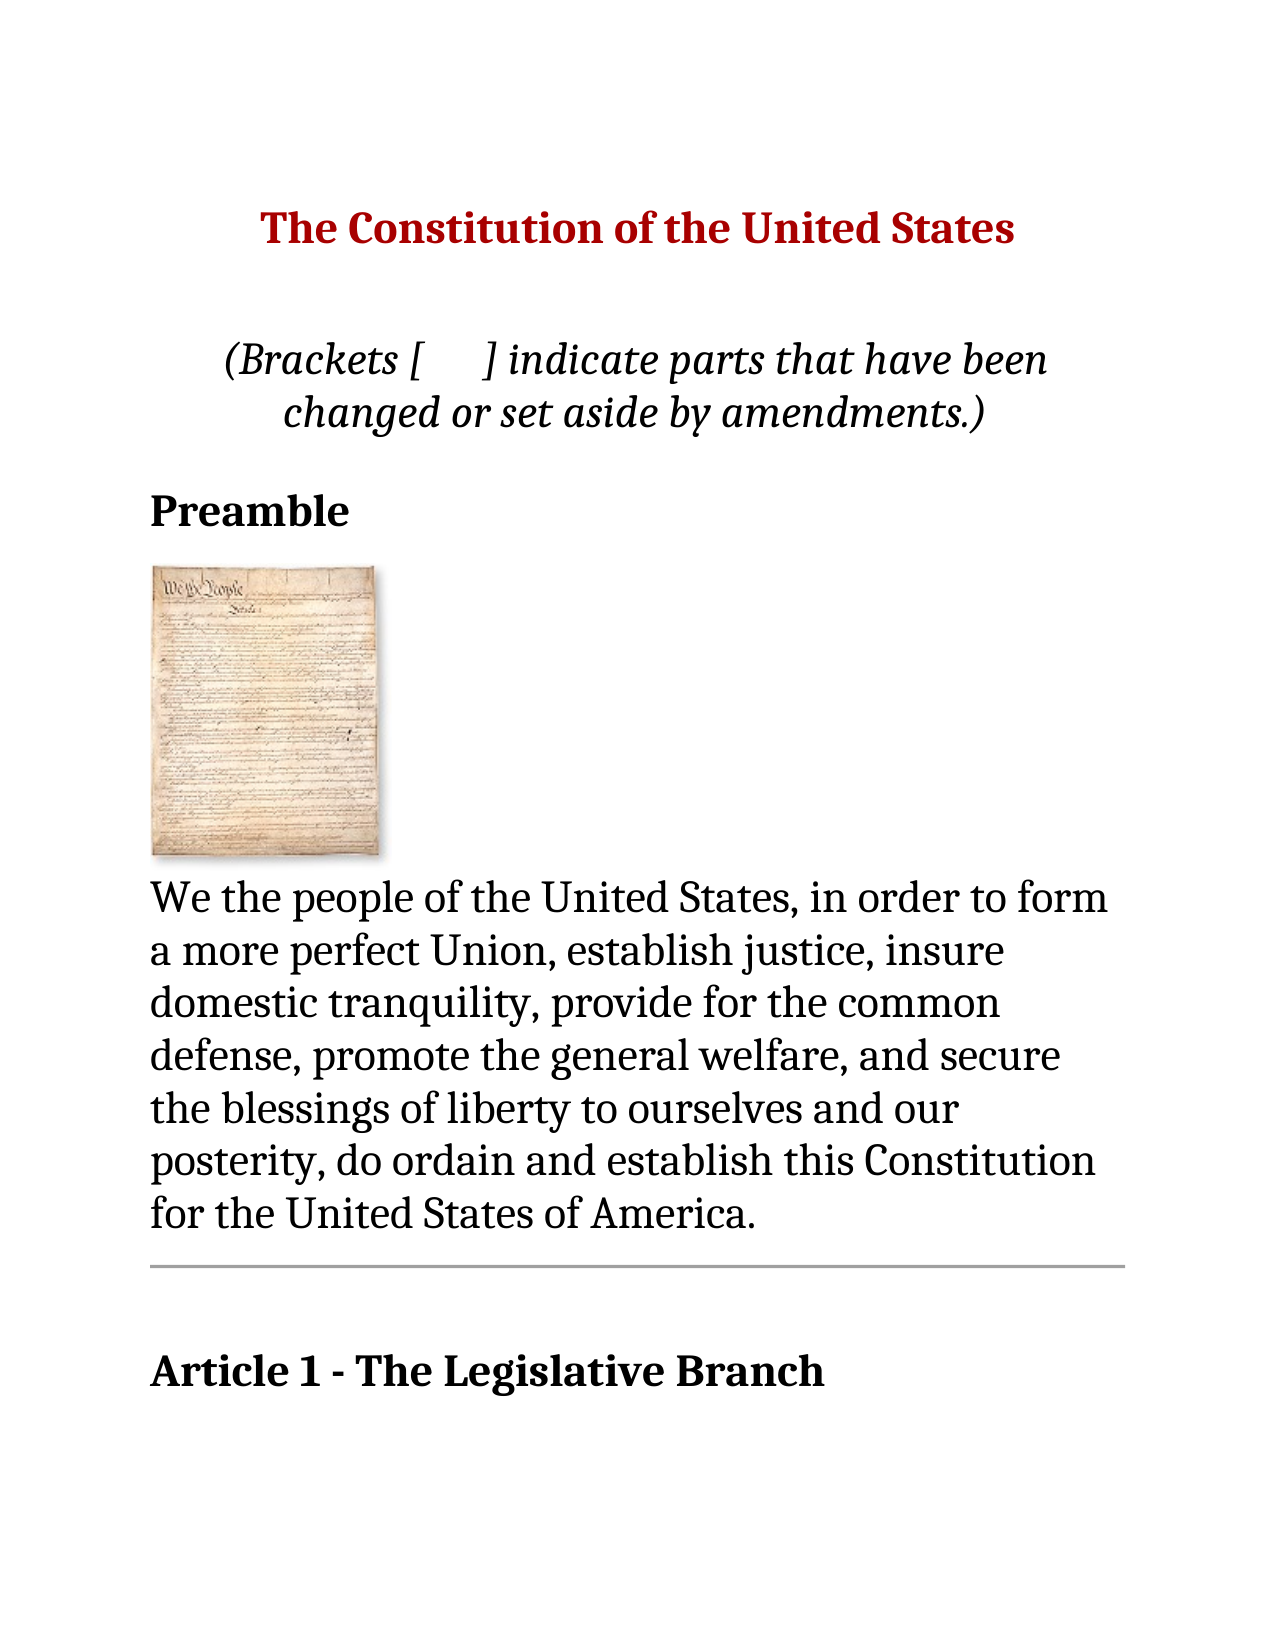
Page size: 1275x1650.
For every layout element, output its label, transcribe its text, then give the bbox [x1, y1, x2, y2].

text (Brackets [ ] indicate parts that have been changed or set aside by amendments.) [150, 333, 1125, 438]
picture [150, 563, 393, 871]
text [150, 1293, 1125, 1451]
text Preamble [150, 485, 1125, 538]
text We the people of the United States, in order to form a more perfect Union, establish justice, insure domestic tranquility, provide for the common defense, promote the general welfare, and secure the blessings of liberty to ourselves and our posterity, do ordain and establish this Constitution for the United States of America. [150, 871, 1125, 1240]
text The Constitution of the United States [150, 150, 1125, 255]
